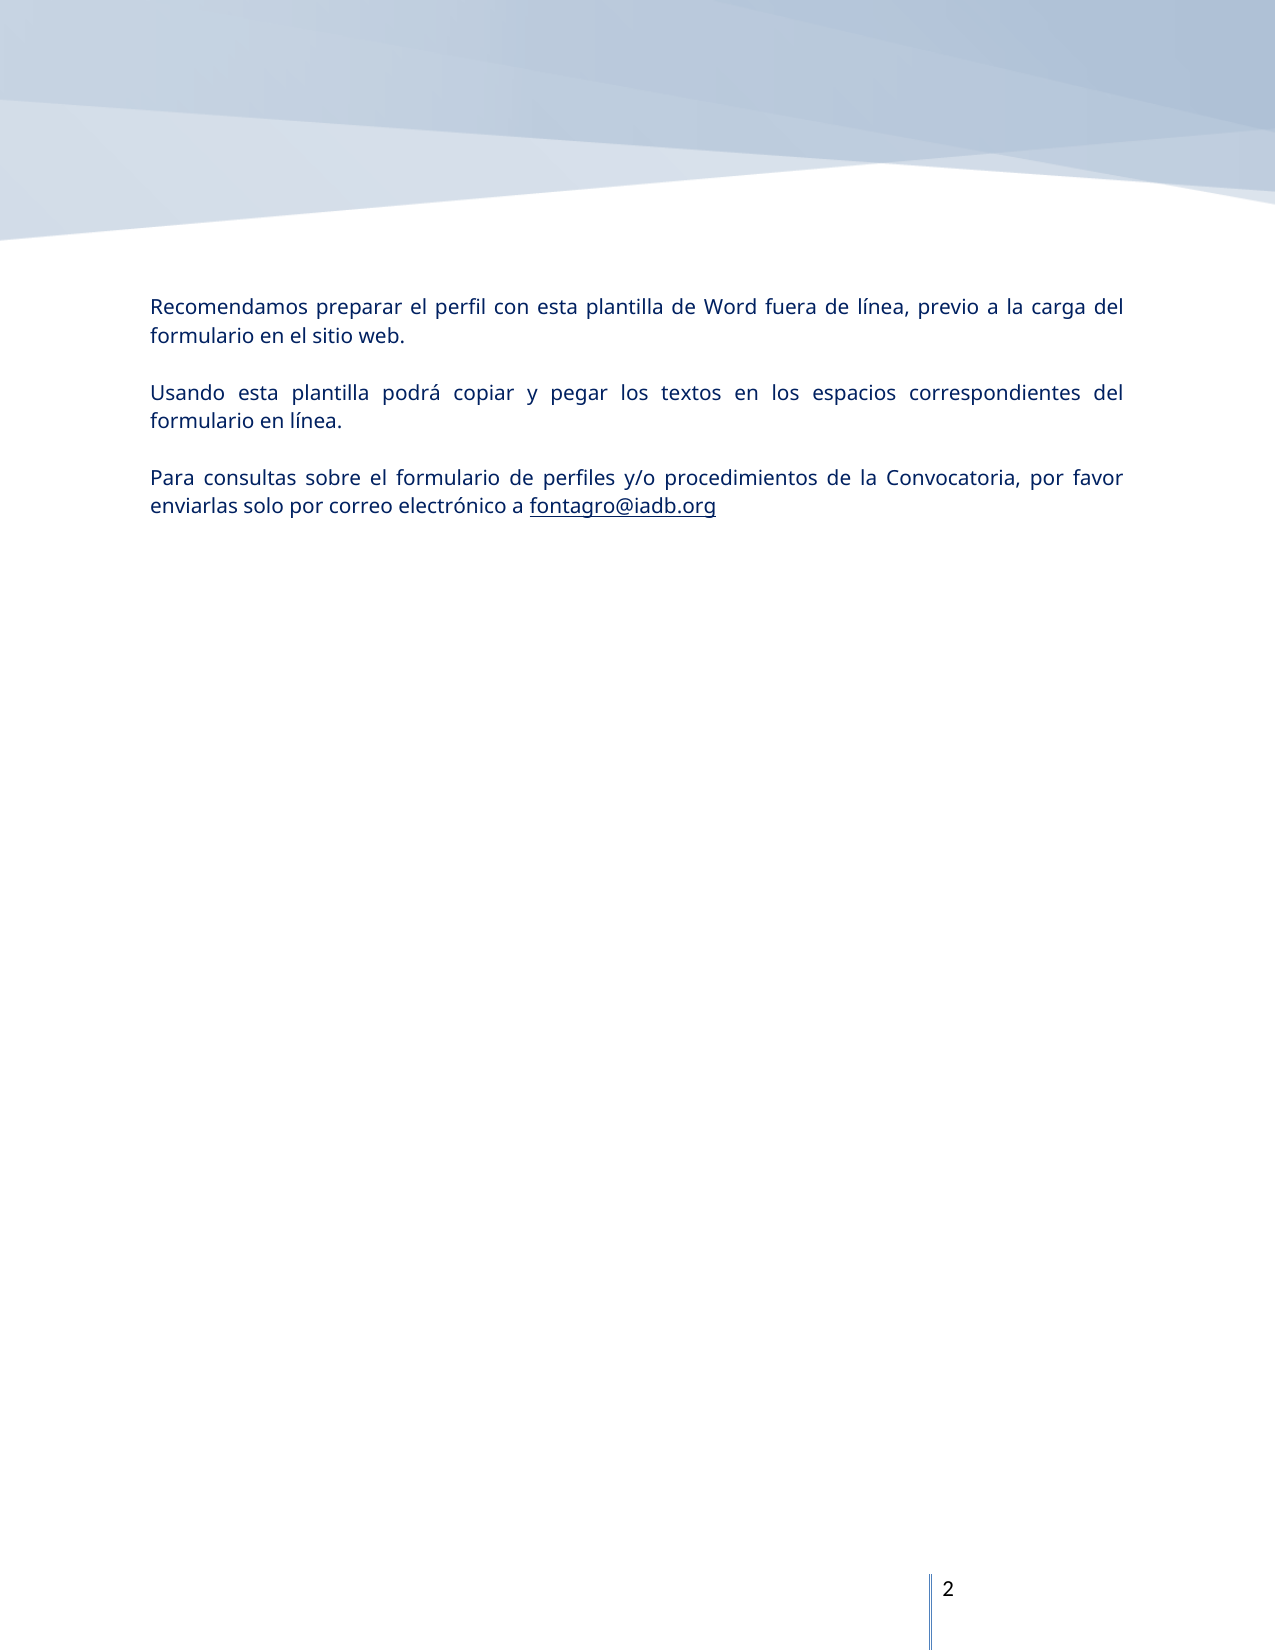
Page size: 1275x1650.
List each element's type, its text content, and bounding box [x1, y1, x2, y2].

text Recomendamos preparar el perfil con esta plantilla de Word fuera de línea, previo a la carga del formulario en el sitio web. [150, 292, 1125, 349]
text Para consultas sobre el formulario de perfiles y/o procedimientos de la Convocatoria, por favor enviarlas solo por correo electrónico a fontagro@iadb.org [150, 463, 1125, 520]
text Usando esta plantilla podrá copiar y pegar los textos en los espacios correspondientes del formulario en línea. [150, 378, 1125, 434]
